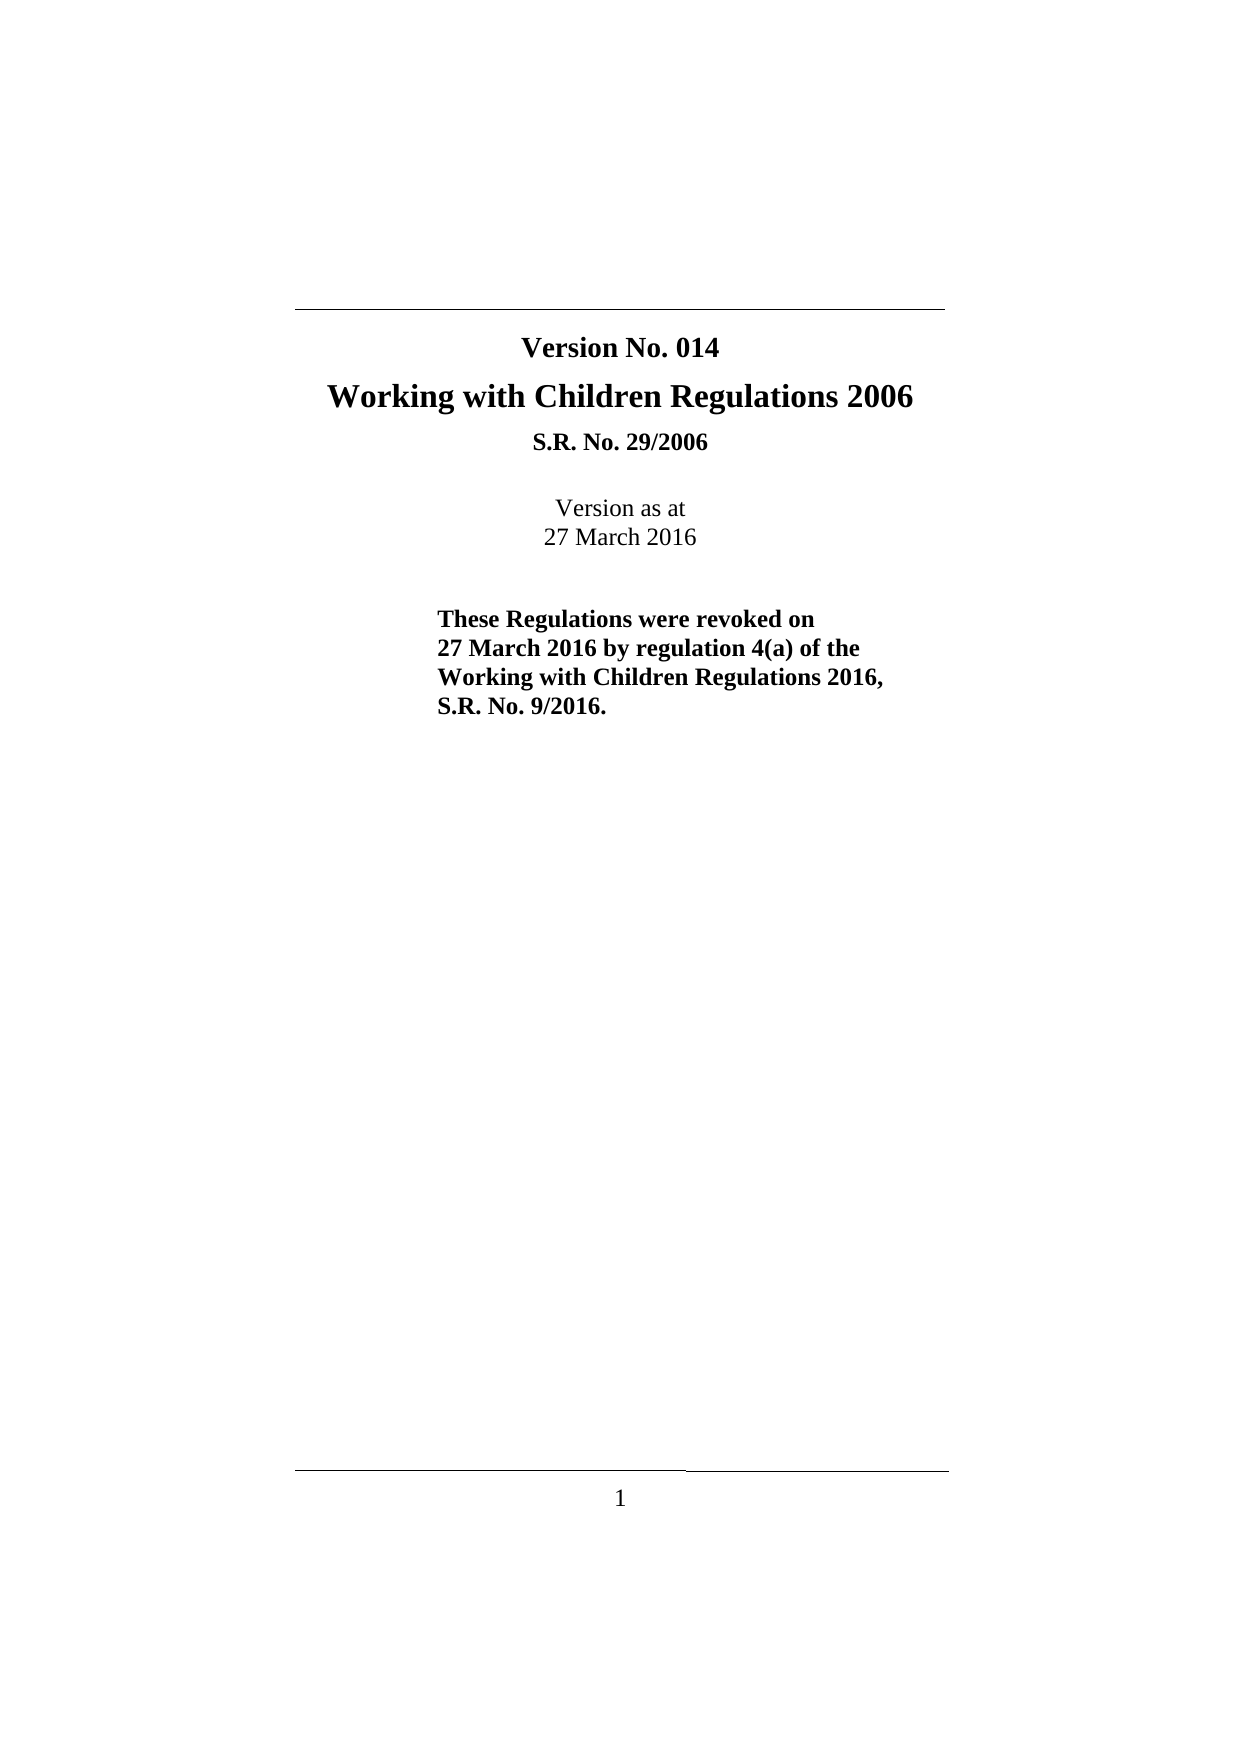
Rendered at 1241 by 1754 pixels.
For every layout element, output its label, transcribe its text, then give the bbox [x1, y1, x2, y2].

text Working with Children Regulations 2006 [295, 376, 945, 414]
text These Regulations were revoked on 27 March 2016 by regulation 4(a) of the Working with Children Regulations 2016, S.R. No. 9/2016. [437, 604, 886, 719]
text Version as at 27 March 2016 [295, 493, 945, 551]
text Version No. 014 [295, 330, 945, 364]
text S.R. No. 29/2006 [295, 427, 945, 456]
